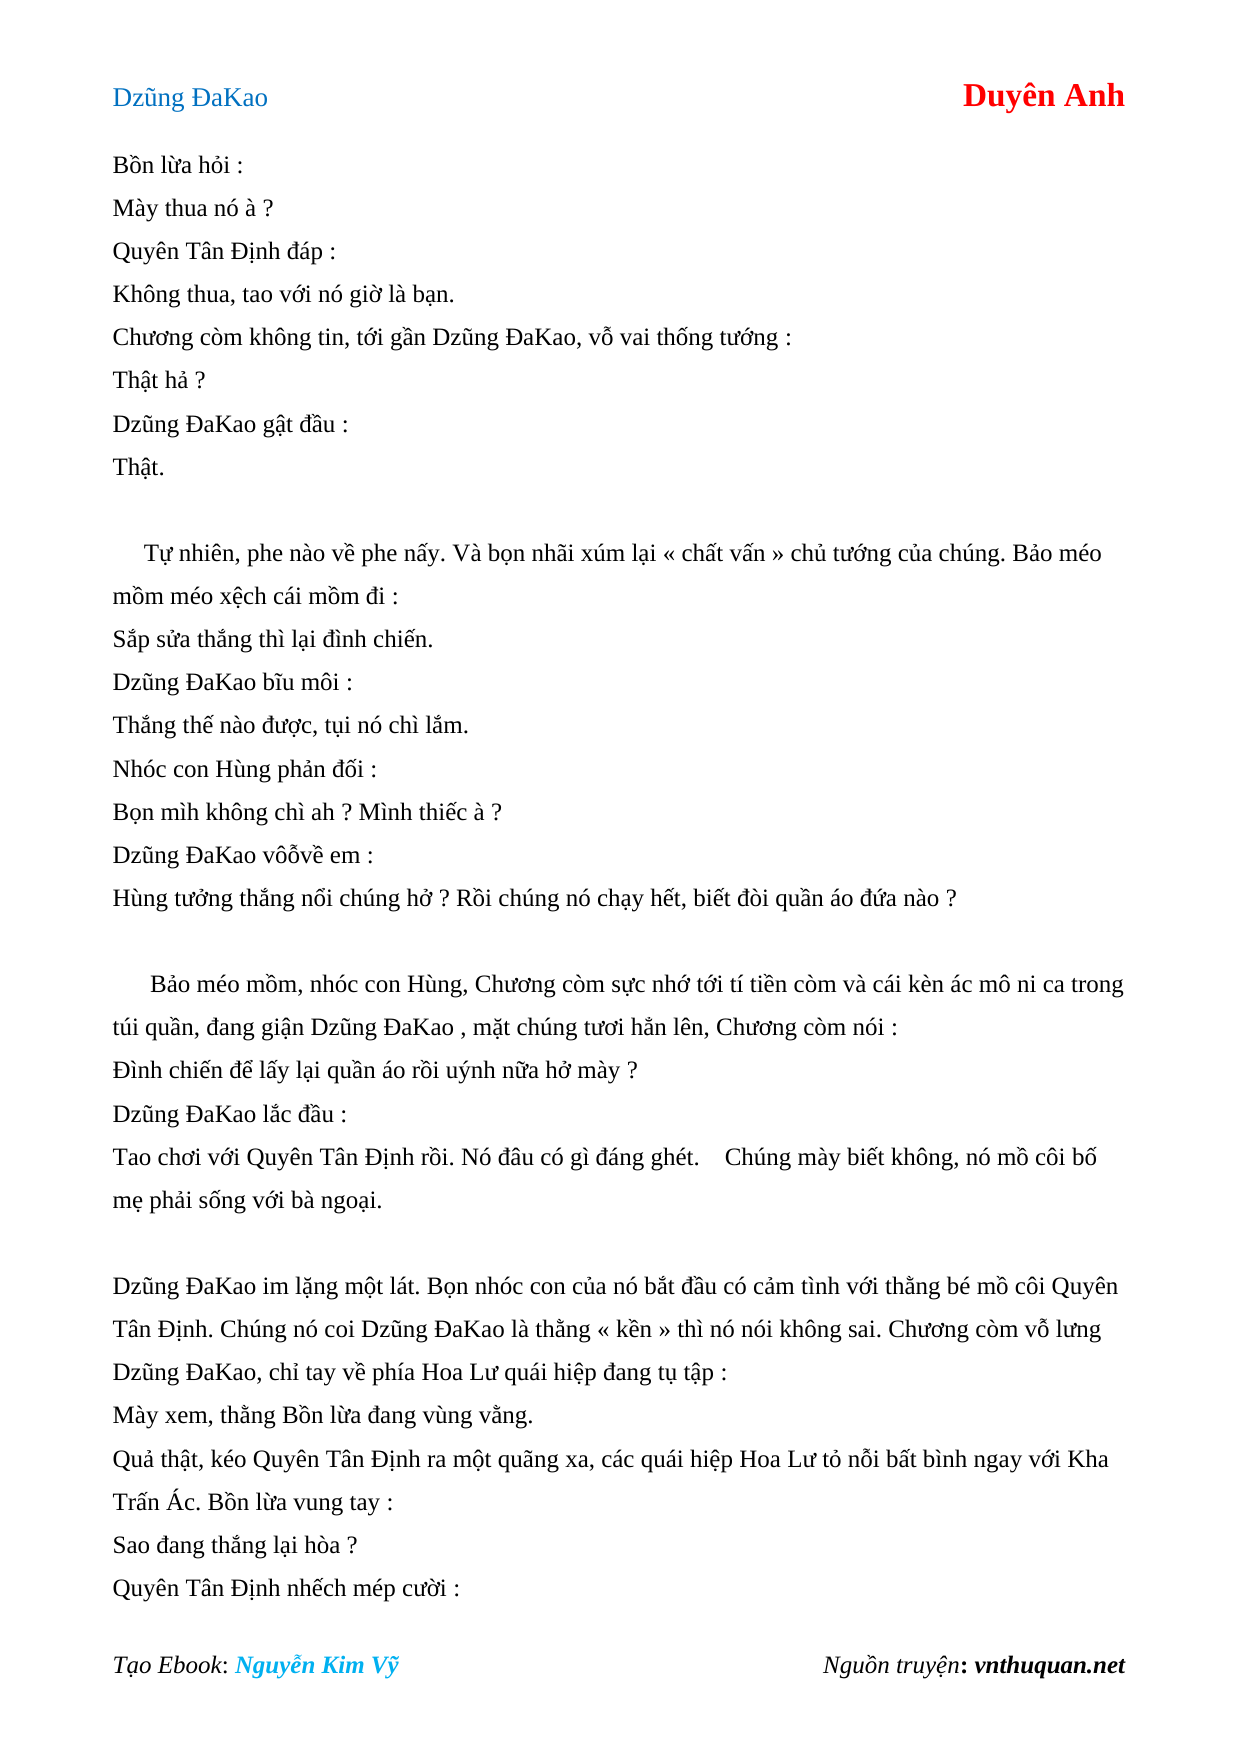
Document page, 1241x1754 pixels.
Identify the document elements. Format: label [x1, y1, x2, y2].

text [112, 150, 1128, 1602]
